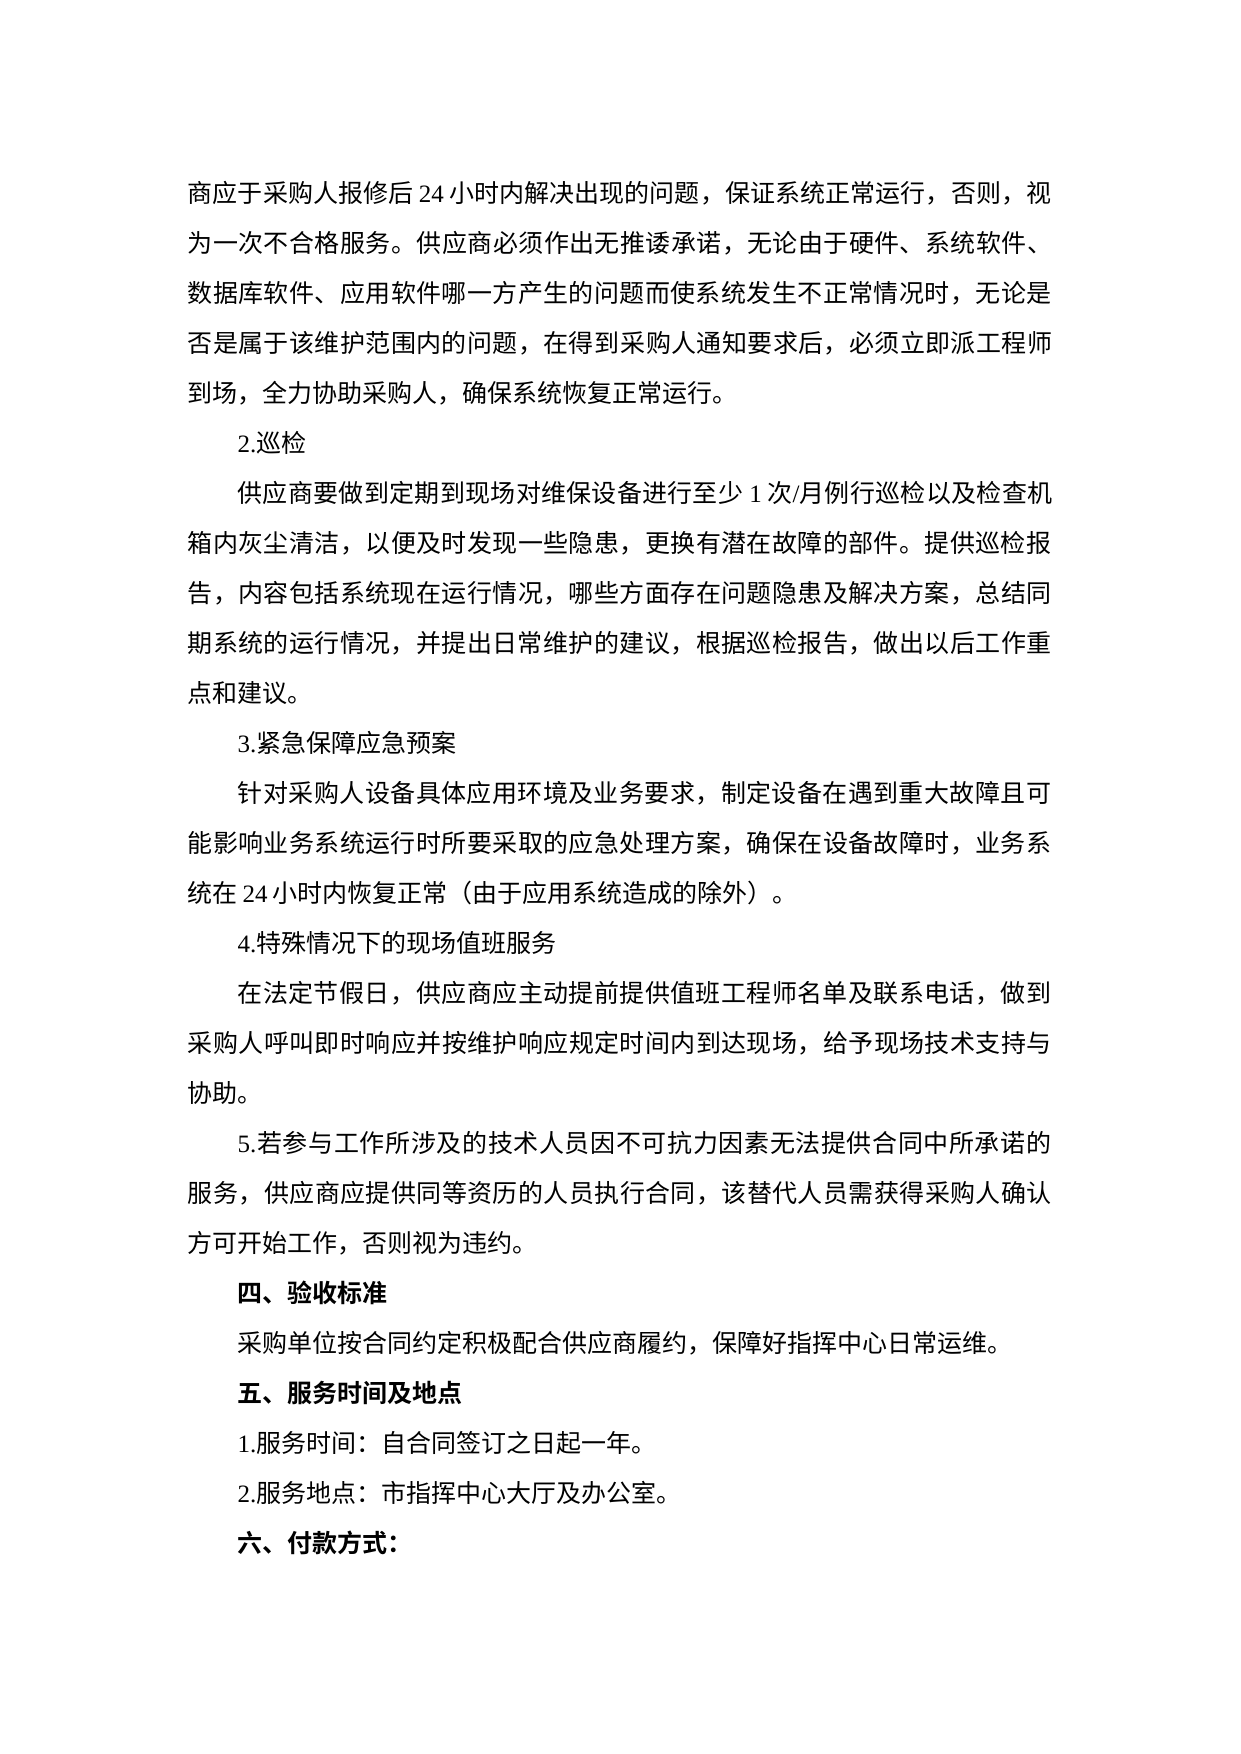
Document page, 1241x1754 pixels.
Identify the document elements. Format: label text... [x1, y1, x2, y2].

text 2.巡检 [187, 412, 1053, 462]
text 针对采购人设备具体应用环境及业务要求，制定设备在遇到重大故障且可能影响业务系统运行时所要采取的应急处理方案，确保在设备故障时，业务系统在24小时内恢复正常（由于应用系统造成的除外）。 [187, 762, 1053, 912]
text 五、服务时间及地点 [187, 1362, 1053, 1412]
text 采购单位按合同约定积极配合供应商履约，保障好指挥中心日常运维。 [187, 1312, 1053, 1362]
text 四、验收标准 [187, 1262, 1053, 1312]
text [187, 162, 1053, 412]
text 4.特殊情况下的现场值班服务 [187, 912, 1053, 962]
text 3.紧急保障应急预案 [187, 712, 1053, 762]
text 供应商要做到定期到现场对维保设备进行至少1次/月例行巡检以及检查机箱内灰尘清洁，以便及时发现一些隐患，更换有潜在故障的部件。提供巡检报告，内容包括系统现在运行情况，哪些方面存在问题隐患及解决方案，总结同期系统的运行情况，并提出日常维护的建议，根据巡检报告，做出以后工作重点和建议。 [187, 462, 1053, 712]
text 1.服务时间：自合同签订之日起一年。 [187, 1412, 1053, 1462]
text 2.服务地点：市指挥中心大厅及办公室。 [187, 1462, 1053, 1512]
text 六、付款方式： [187, 1512, 1053, 1562]
text 5.若参与工作所涉及的技术人员因不可抗力因素无法提供合同中所承诺的服务，供应商应提供同等资历的人员执行合同，该替代人员需获得采购人确认方可开始工作，否则视为违约。 [187, 1112, 1053, 1262]
text 在法定节假日，供应商应主动提前提供值班工程师名单及联系电话，做到采购人呼叫即时响应并按维护响应规定时间内到达现场，给予现场技术支持与协助。 [187, 962, 1053, 1112]
